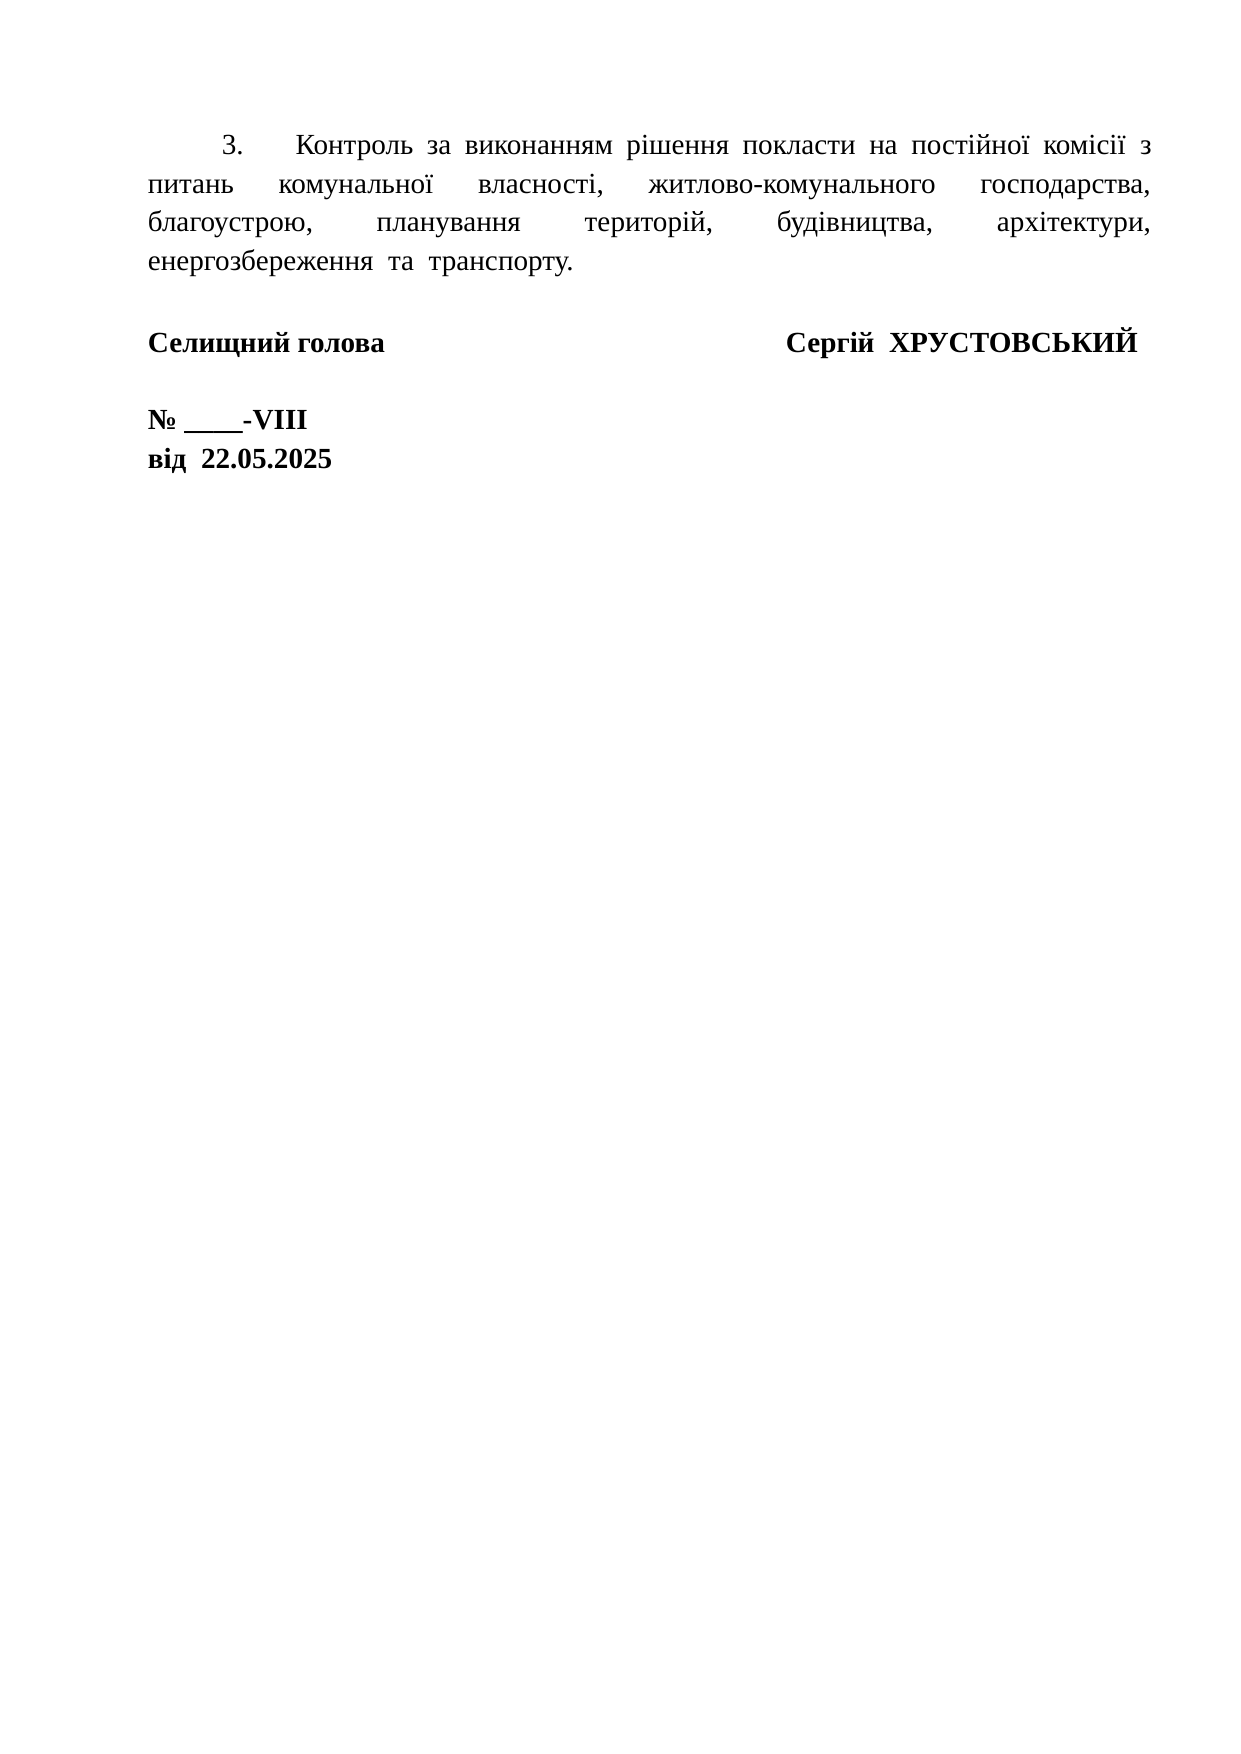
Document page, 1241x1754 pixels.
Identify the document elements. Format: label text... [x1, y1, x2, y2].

text № ____-VIІI [148, 402, 1152, 436]
text від 22.05.2025 [148, 441, 1152, 474]
list Контроль за виконанням рішення покласти на постійної комісії з питань комунальної власності, житлово-комунального господарства, благоустрою, планування територій, будівництва, архітектури, енергозбереження та транспорту. [148, 127, 1152, 276]
text Селищний голова Сергій ХРУСТОВСЬКИЙ [148, 325, 1152, 359]
